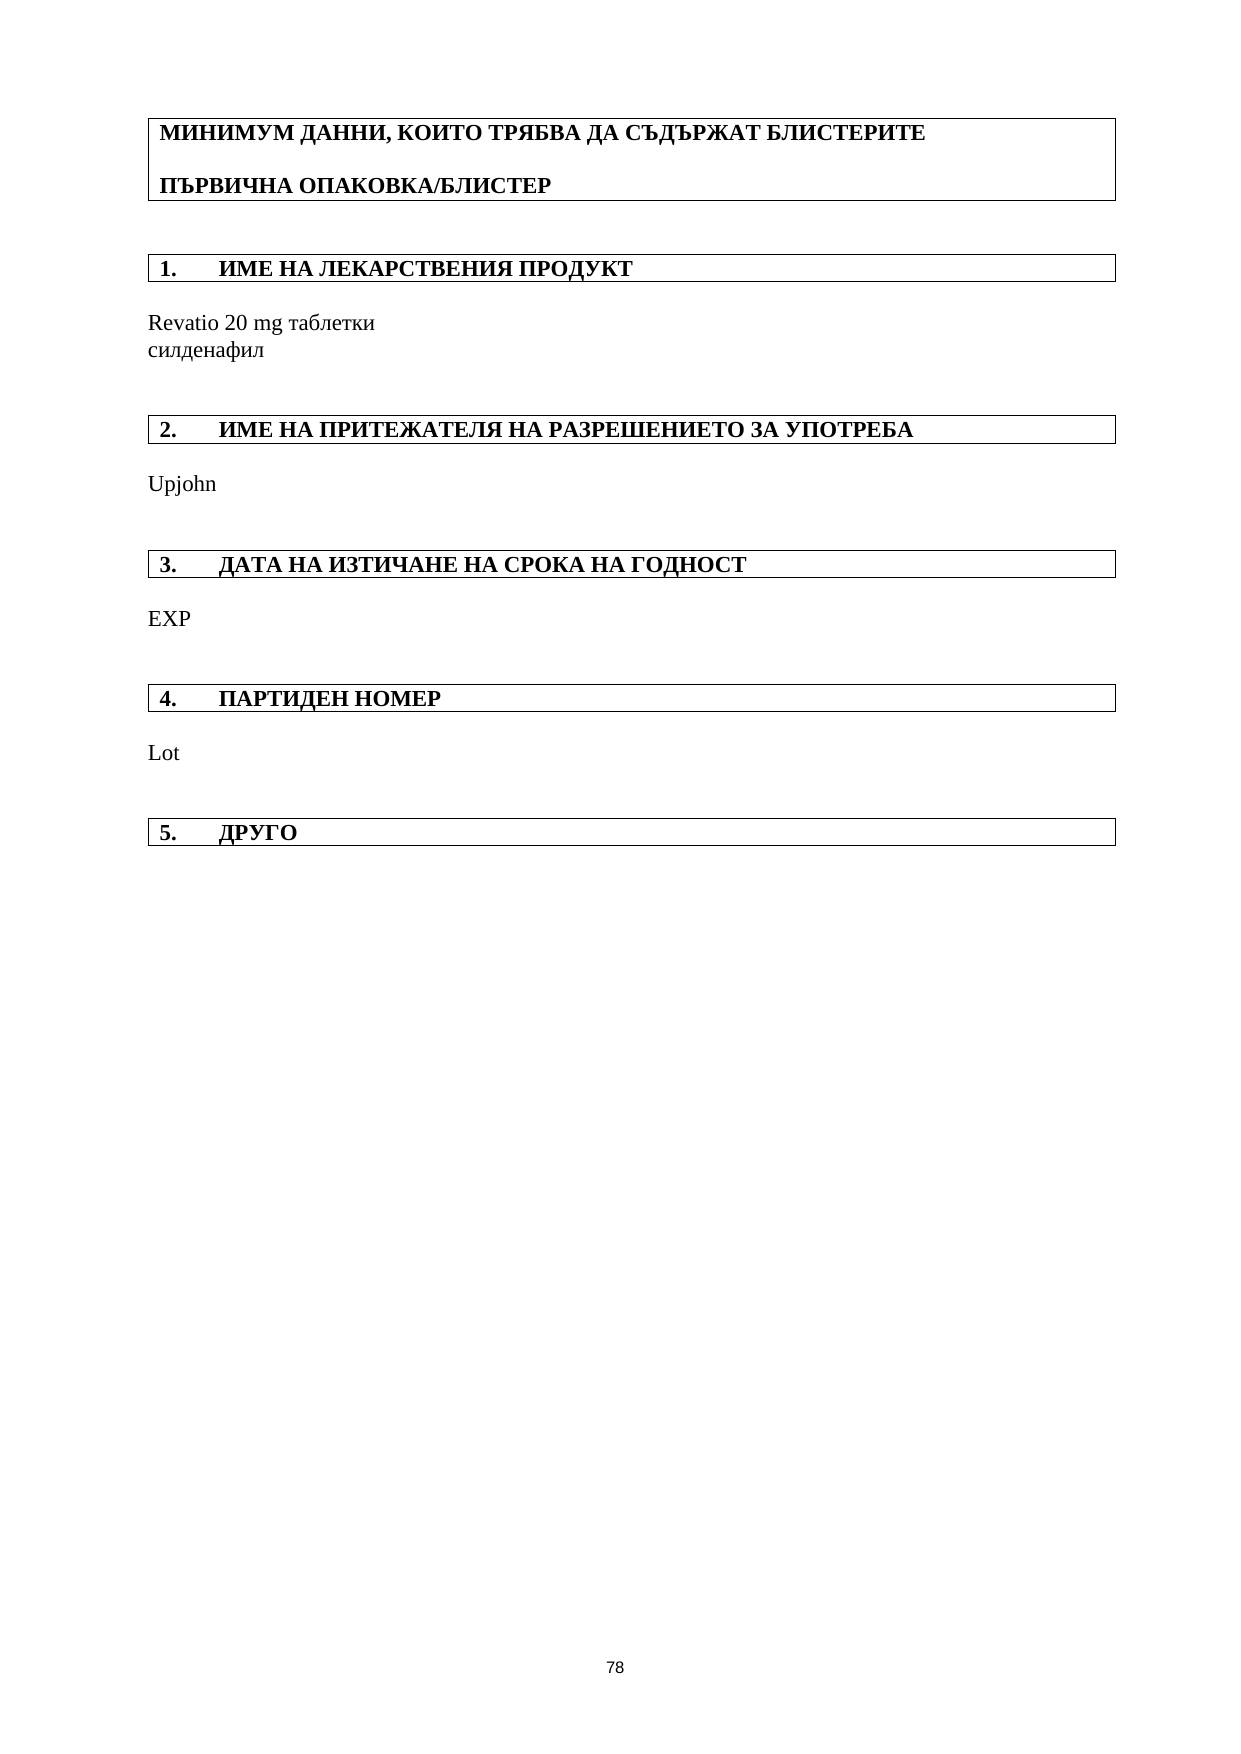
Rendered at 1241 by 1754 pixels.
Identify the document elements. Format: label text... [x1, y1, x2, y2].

text Upjohn [148, 470, 1093, 497]
table_header 2. ИМЕ НА ПРИТЕЖАТЕЛЯ НА РАЗРЕШЕНИЕТО ЗА УПОТРЕБА [149, 416, 1115, 443]
text силденафил [148, 336, 1093, 363]
text Revatio 20 mg таблетки [148, 308, 1093, 336]
table_header 4. ПАРТИДЕН НОМЕР [149, 685, 1115, 711]
text Lot [148, 738, 1093, 765]
table_header МИНИМУМ ДАННИ, КОИТО ТРЯБВА ДА СЪДЪРЖАТ БЛИСТЕРИТЕ ПЪРВИЧНА ОПАКОВКА/БЛИСТЕР [149, 119, 1115, 200]
text EXP [148, 605, 1093, 631]
table_header 3. ДАТА НА ИЗТИЧАНЕ НА СРОКА НА ГОДНОСТ [149, 551, 1115, 577]
table_header 1. ИМЕ НА ЛЕКАРСТВЕНИЯ ПРОДУКТ [149, 255, 1115, 281]
table_header 5. ДРУГО [149, 819, 1115, 845]
